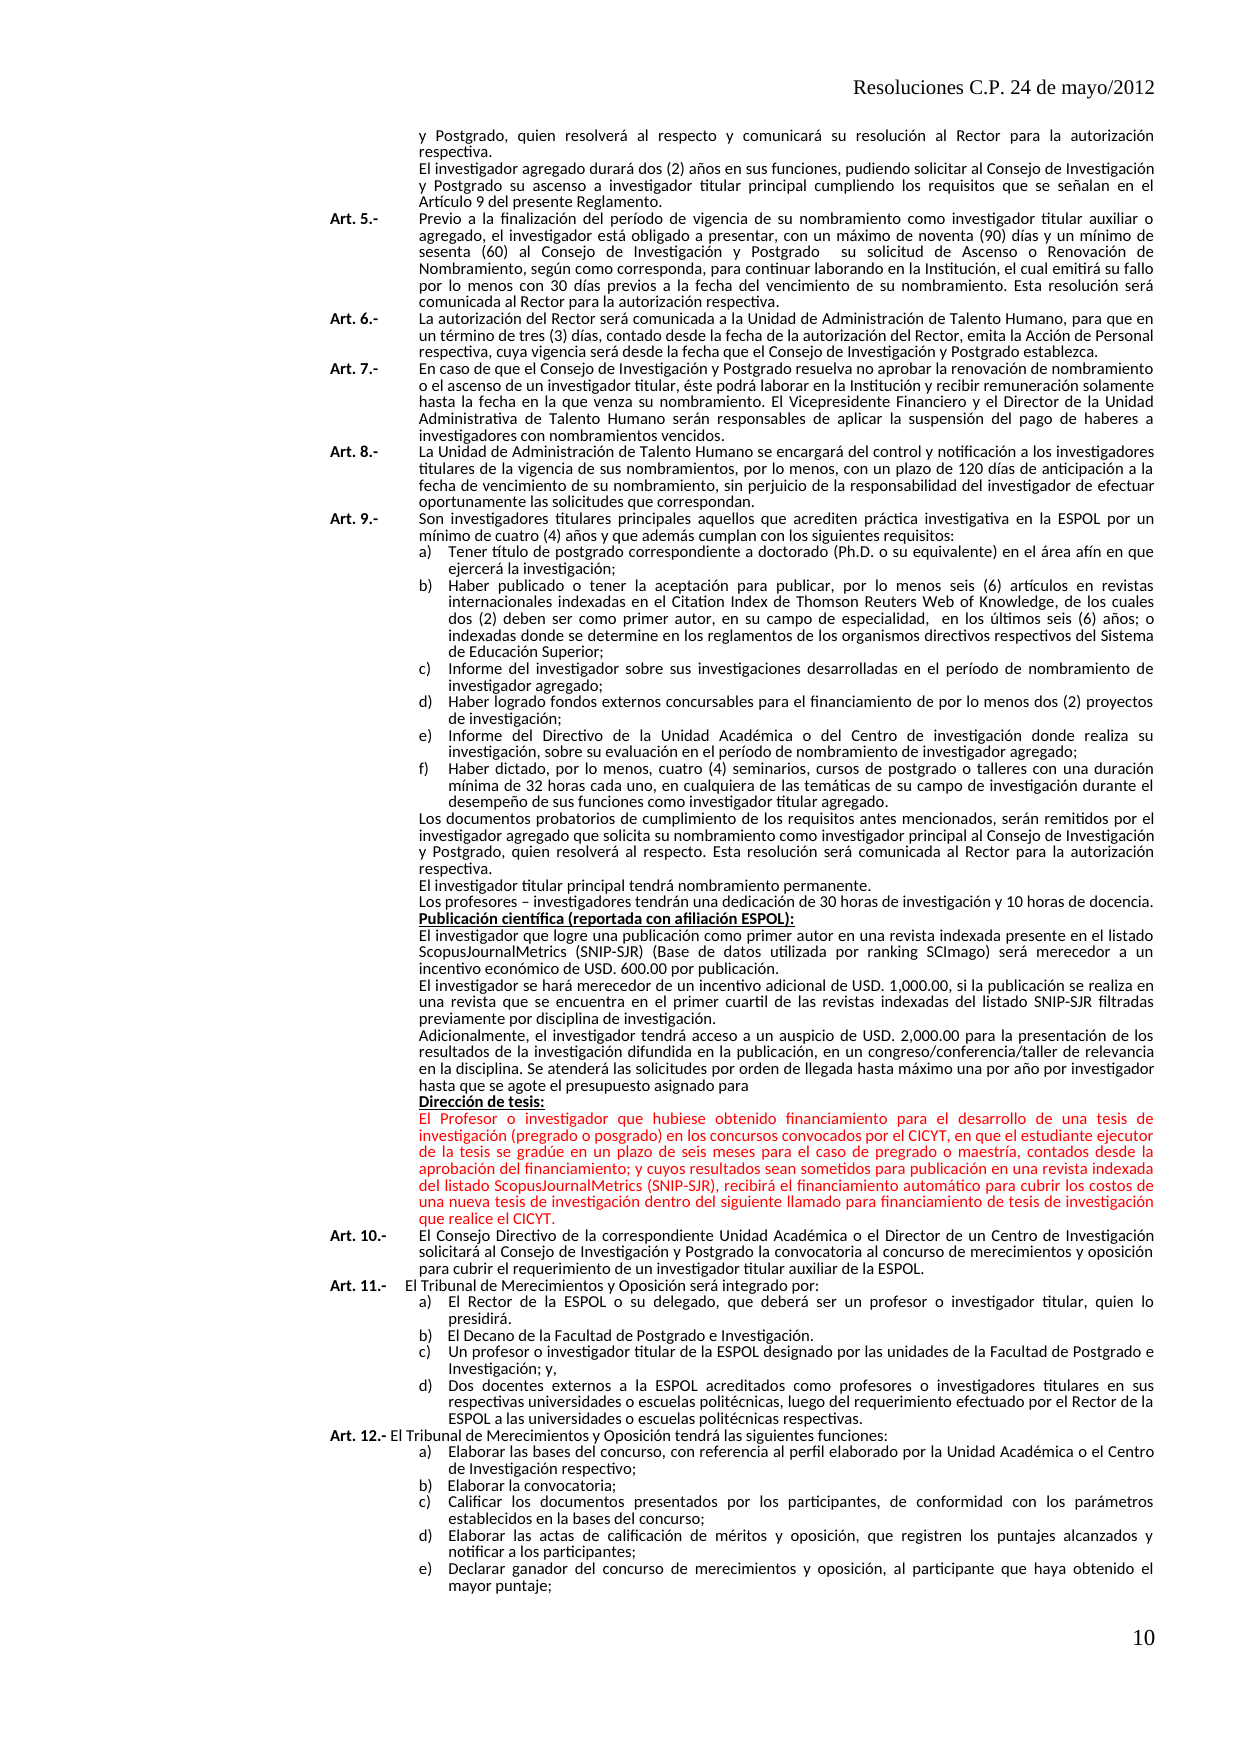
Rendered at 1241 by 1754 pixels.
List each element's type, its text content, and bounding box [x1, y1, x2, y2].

text e) Informe del Directivo de la Unidad Académica o del Centro de investigación donde realiza su investigación, sobre su evaluación en el período de nombramiento de investigador agregado; [419, 728, 1155, 761]
text Art. 12.- El Tribunal de Merecimientos y Oposición tendrá las siguientes funciones: [330, 1428, 1155, 1444]
text a) El Rector de la ESPOL o su delegado, que deberá ser un profesor o investigador titular, quien lo presidirá. [419, 1294, 1155, 1328]
text c) Calificar los documentos presentados por los participantes, de conformidad con los parámetros establecidos en la bases del concurso; [419, 1494, 1155, 1528]
text Art. 9.- Son investigadores titulares principales aquellos que acrediten práctica investigativa en la ESPOL por un mínimo de cuatro (4) años y que además cumplan con los siguientes requisitos: [330, 511, 1155, 544]
text El investigador se hará merecedor de un incentivo adicional de USD. 1,000.00, si la publicación se realiza en una revista que se encuentra en el primer cuartil de las revistas indexadas del listado SNIP-SJR filtradas previamente por disciplina de investigación. [419, 978, 1155, 1028]
text d) Haber logrado fondos externos concursables para el financiamiento de por lo menos dos (2) proyectos de investigación; [419, 694, 1155, 728]
text El investigador que logre una publicación como primer autor en una revista indexada presente en el listado ScopusJournalMetrics (SNIP-SJR) (Base de datos utilizada por ranking SCImago) será merecedor a un incentivo económico de USD. 600.00 por publicación. [419, 928, 1155, 978]
text f) Haber dictado, por lo menos, cuatro (4) seminarios, cursos de postgrado o talleres con una duración mínima de 32 horas cada uno, en cualquiera de las temáticas de su campo de investigación durante el desempeño de sus funciones como investigador titular agregado. [419, 761, 1155, 811]
text b) El Decano de la Facultad de Postgrado e Investigación. [419, 1328, 1155, 1344]
text d) Elaborar las actas de calificación de méritos y oposición, que registren los puntajes alcanzados y notificar a los participantes; [419, 1528, 1155, 1561]
text El investigador titular principal tendrá nombramiento permanente. [419, 878, 1155, 894]
text d) Dos docentes externos a la ESPOL acreditados como profesores o investigadores titulares en sus respectivas universidades o escuelas politécnicas, luego del requerimiento efectuado por el Rector de la ESPOL a las universidades o escuelas politécnicas respectivas. [419, 1378, 1155, 1428]
text Art. 10.- El Consejo Directivo de la correspondiente Unidad Académica o el Director de un Centro de Investigación solicitará al Consejo de Investigación y Postgrado la convocatoria al concurso de merecimientos y oposición para cubrir el requerimiento de un investigador titular auxiliar de la ESPOL. [330, 1228, 1155, 1278]
text Los profesores – investigadores tendrán una dedicación de 30 horas de investigación y 10 horas de docencia. [419, 894, 1155, 911]
text Dirección de tesis: [419, 1094, 1155, 1111]
text a) Elaborar las bases del concurso, con referencia al perfil elaborado por la Unidad Académica o el Centro de Investigación respectivo; [419, 1444, 1155, 1478]
text b) Elaborar la convocatoria; [419, 1478, 1155, 1494]
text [419, 128, 1155, 161]
text Art. 6.- La autorización del Rector será comunicada a la Unidad de Administración de Talento Humano, para que en un término de tres (3) días, contado desde la fecha de la autorización del Rector, emita la Acción de Personal respectiva, cuya vigencia será desde la fecha que el Consejo de Investigación y Postgrado establezca. [330, 311, 1155, 361]
text El investigador agregado durará dos (2) años en sus funciones, pudiendo solicitar al Consejo de Investigación y Postgrado su ascenso a investigador titular principal cumpliendo los requisitos que se señalan en el Artículo 9 del presente Reglamento. [330, 161, 1155, 211]
text Art. 8.- La Unidad de Administración de Talento Humano se encargará del control y notificación a los investigadores titulares de la vigencia de sus nombramientos, por lo menos, con un plazo de 120 días de anticipación a la fecha de vencimiento de su nombramiento, sin perjuicio de la responsabilidad del investigador de efectuar oportunamente las solicitudes que correspondan. [330, 444, 1155, 511]
text c) Informe del investigador sobre sus investigaciones desarrolladas en el período de nombramiento de investigador agregado; [419, 661, 1155, 694]
text Art. 5.- Previo a la finalización del período de vigencia de su nombramiento como investigador titular auxiliar o agregado, el investigador está obligado a presentar, con un máximo de noventa (90) días y un mínimo de sesenta (60) al Consejo de Investigación y Postgrado su solicitud de Ascenso o Renovación de Nombramiento, según como corresponda, para continuar laborando en la Institución, el cual emitirá su fallo por lo menos con 30 días previos a la fecha del vencimiento de su nombramiento. Esta resolución será comunicada al Rector para la autorización respectiva. [330, 211, 1155, 311]
text Art. 7.- En caso de que el Consejo de Investigación y Postgrado resuelva no aprobar la renovación de nombramiento o el ascenso de un investigador titular, éste podrá laborar en la Institución y recibir remuneración solamente hasta la fecha en la que venza su nombramiento. El Vicepresidente Financiero y el Director de la Unidad Administrativa de Talento Humano serán responsables de aplicar la suspensión del pago de haberes a investigadores con nombramientos vencidos. [330, 361, 1155, 444]
text a) Tener título de postgrado correspondiente a doctorado (Ph.D. o su equivalente) en el área afín en que ejercerá la investigación; [419, 544, 1155, 578]
text b) Haber publicado o tener la aceptación para publicar, por lo menos seis (6) artículos en revistas internacionales indexadas en el Citation Index de Thomson Reuters Web of Knowledge, de los cuales dos (2) deben ser como primer autor, en su campo de especialidad, en los últimos seis (6) años; o indexadas donde se determine en los reglamentos de los organismos directivos respectivos del Sistema de Educación Superior; [419, 578, 1155, 661]
text c) Un profesor o investigador titular de la ESPOL designado por las unidades de la Facultad de Postgrado e Investigación; y, [419, 1344, 1155, 1378]
text El Profesor o investigador que hubiese obtenido financiamiento para el desarrollo de una tesis de investigación (pregrado o posgrado) en los concursos convocados por el CICYT, en que el estudiante ejecutor de la tesis se gradúe en un plazo de seis meses para el caso de pregrado o maestría, contados desde la aprobación del financiamiento; y cuyos resultados sean sometidos para publicación en una revista indexada del listado ScopusJournalMetrics (SNIP-SJR), recibirá el financiamiento automático para cubrir los costos de una nueva tesis de investigación dentro del siguiente llamado para financiamiento de tesis de investigación que realice el CICYT. [419, 1111, 1155, 1228]
text Publicación científica (reportada con afiliación ESPOL): [419, 911, 1155, 928]
text e) Declarar ganador del concurso de merecimientos y oposición, al participante que haya obtenido el mayor puntaje; [419, 1561, 1155, 1594]
text Los documentos probatorios de cumplimiento de los requisitos antes mencionados, serán remitidos por el investigador agregado que solicita su nombramiento como investigador principal al Consejo de Investigación y Postgrado, quien resolverá al respecto. Esta resolución será comunicada al Rector para la autorización respectiva. [419, 811, 1155, 878]
text Art. 11.- El Tribunal de Merecimientos y Oposición será integrado por: [330, 1278, 1155, 1294]
text Adicionalmente, el investigador tendrá acceso a un auspicio de USD. 2,000.00 para la presentación de los resultados de la investigación difundida en la publicación, en un congreso/conferencia/taller de relevancia en la disciplina. Se atenderá las solicitudes por orden de llegada hasta máximo una por año por investigador hasta que se agote el presupuesto asignado para [419, 1028, 1155, 1094]
